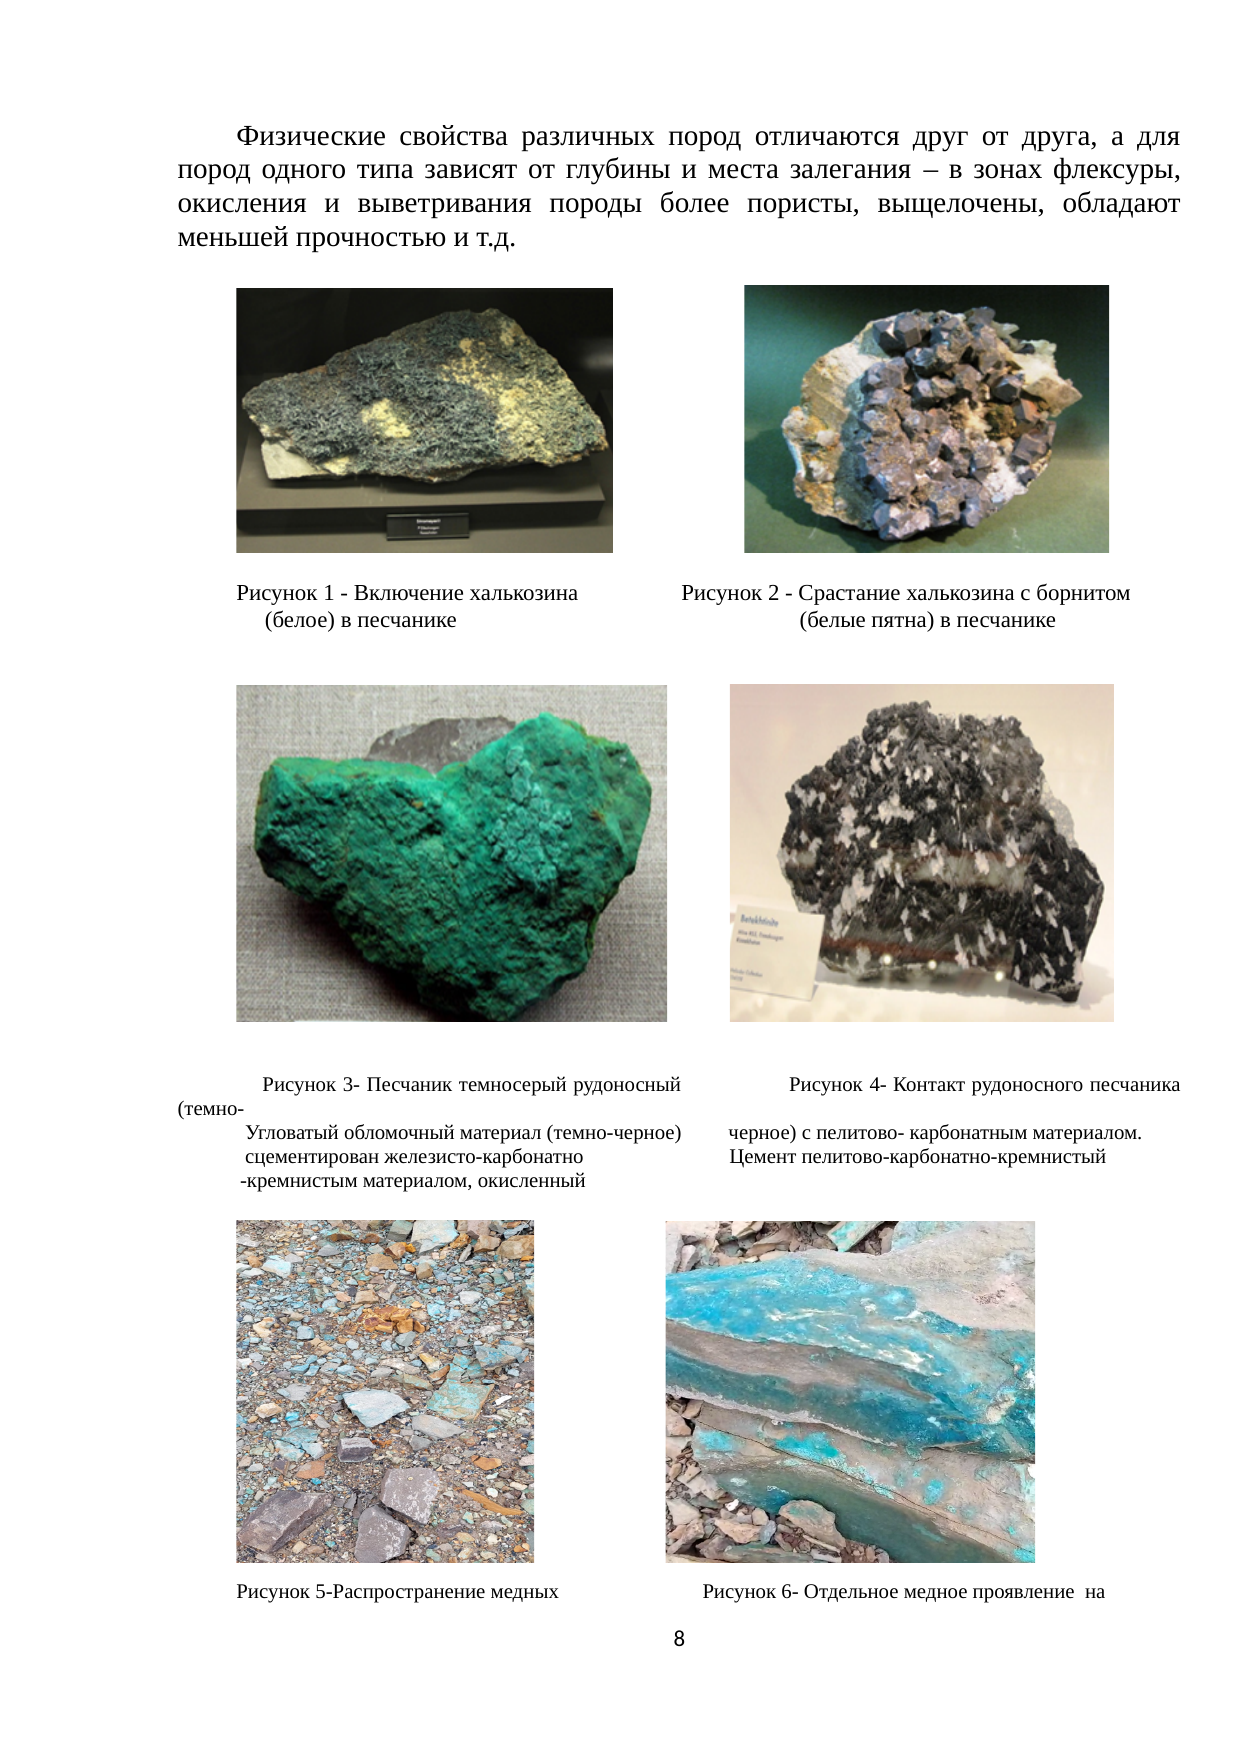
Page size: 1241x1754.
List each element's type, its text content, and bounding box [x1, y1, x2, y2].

text Рисунок 1 - Включение халькозина Рисунок 2 - Срастание халькозина с борнитом [177, 579, 1181, 606]
text Угловатый обломочный материал (темно-черное) черное) с пелитово- карбонатным материалом. [177, 1120, 1181, 1144]
picture [236, 1220, 535, 1563]
picture [744, 285, 1110, 553]
text Физические свойства различных пород отличаются друг от друга, а для пород одного типа зависят от глубины и места залегания – в зонах флексуры, окисления и выветривания породы более пористы, выщелочены, обладают меньшей прочностью и т.д. [177, 118, 1181, 252]
text Рисунок 5-Распространение медных Рисунок 6- Отдельное медное проявление на [177, 1579, 1181, 1603]
picture [665, 1221, 1035, 1563]
text (белое) в песчанике (белые пятна) в песчанике [177, 606, 1181, 632]
picture [236, 288, 613, 553]
picture [236, 685, 668, 1022]
text сцементирован железисто-карбонатно Цемент пелитово-карбонатно-кремнистый [177, 1144, 1181, 1168]
picture [729, 684, 1114, 1022]
text -кремнистым материалом, окисленный [177, 1168, 1181, 1192]
text Рисунок 3- Песчаник темносерый рудоносный Рисунок 4- Контакт рудоносного песчаника (темно- [177, 1072, 1181, 1120]
